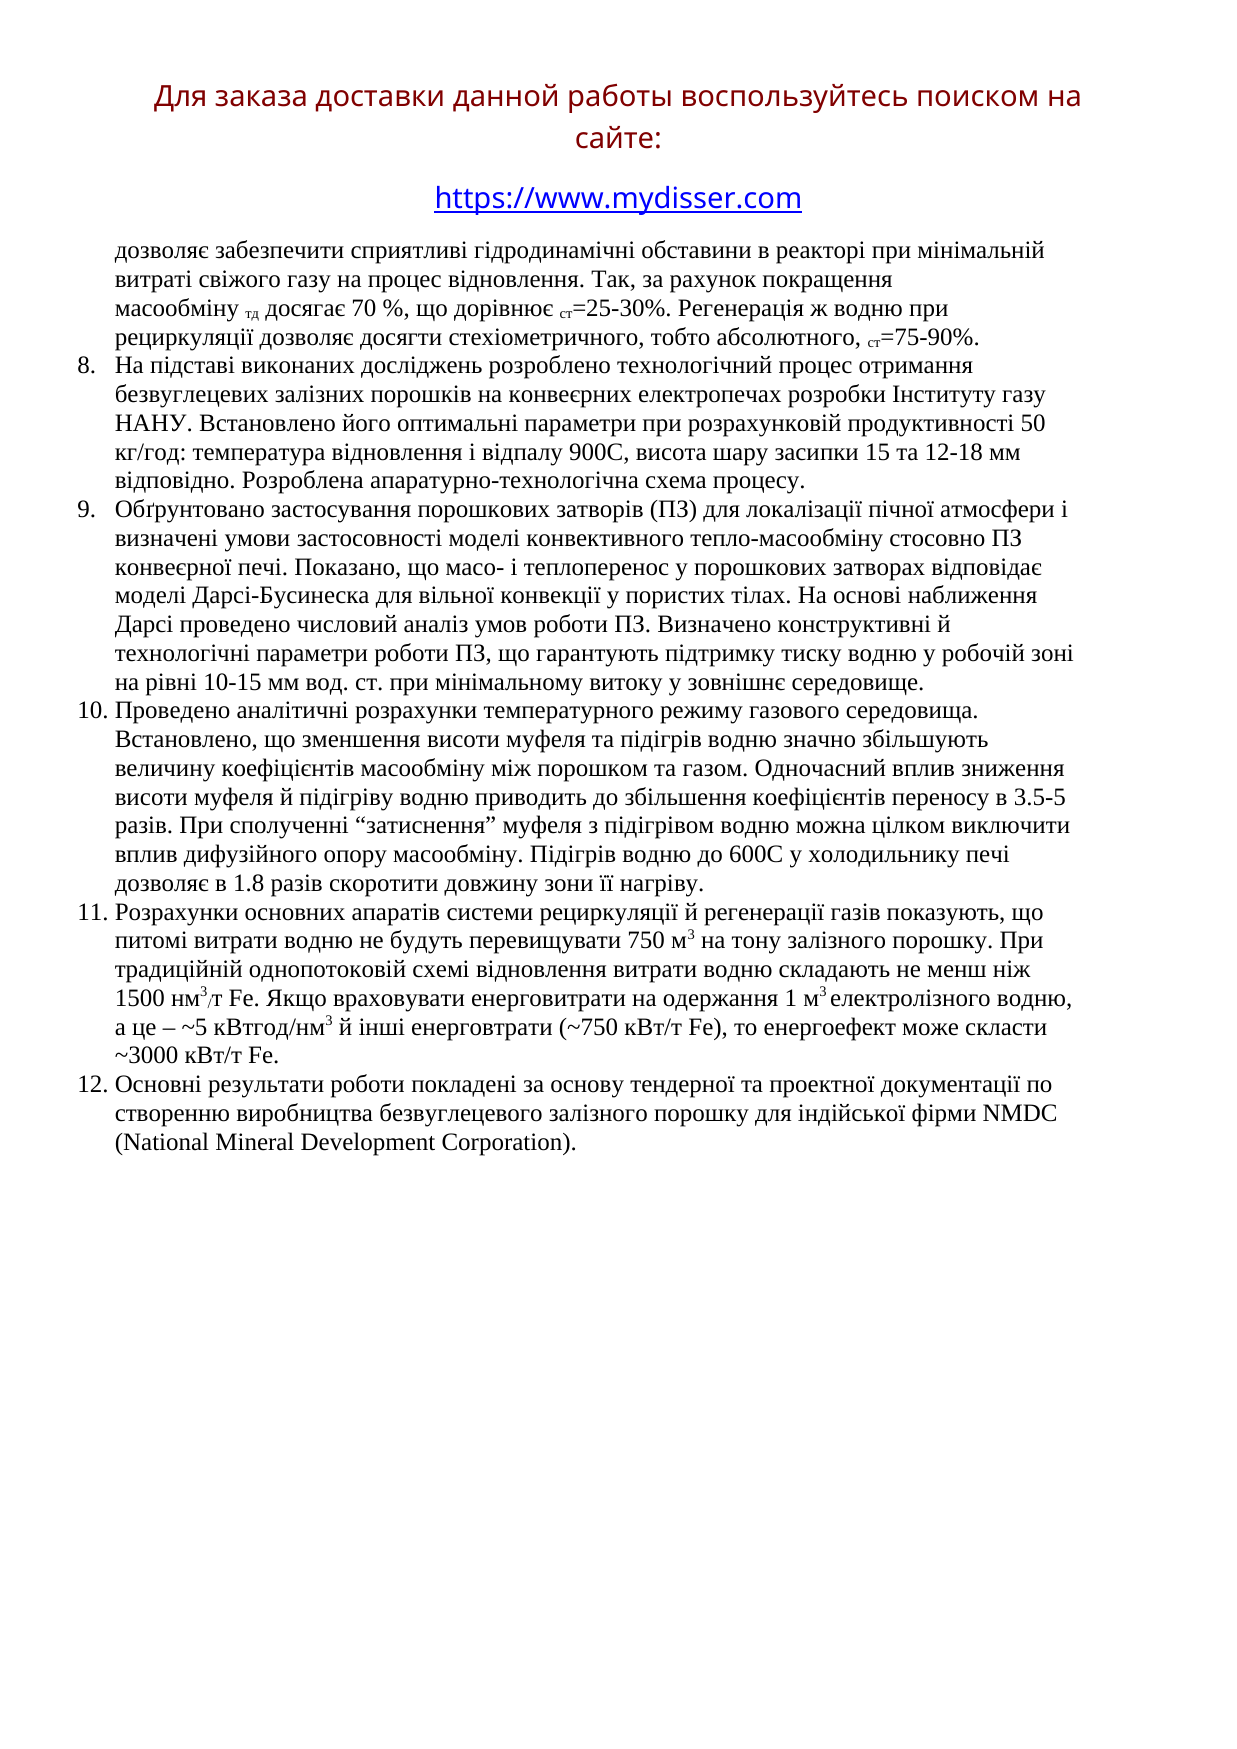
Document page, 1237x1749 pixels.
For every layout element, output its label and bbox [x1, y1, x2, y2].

table_cell [40, 236, 1086, 1185]
